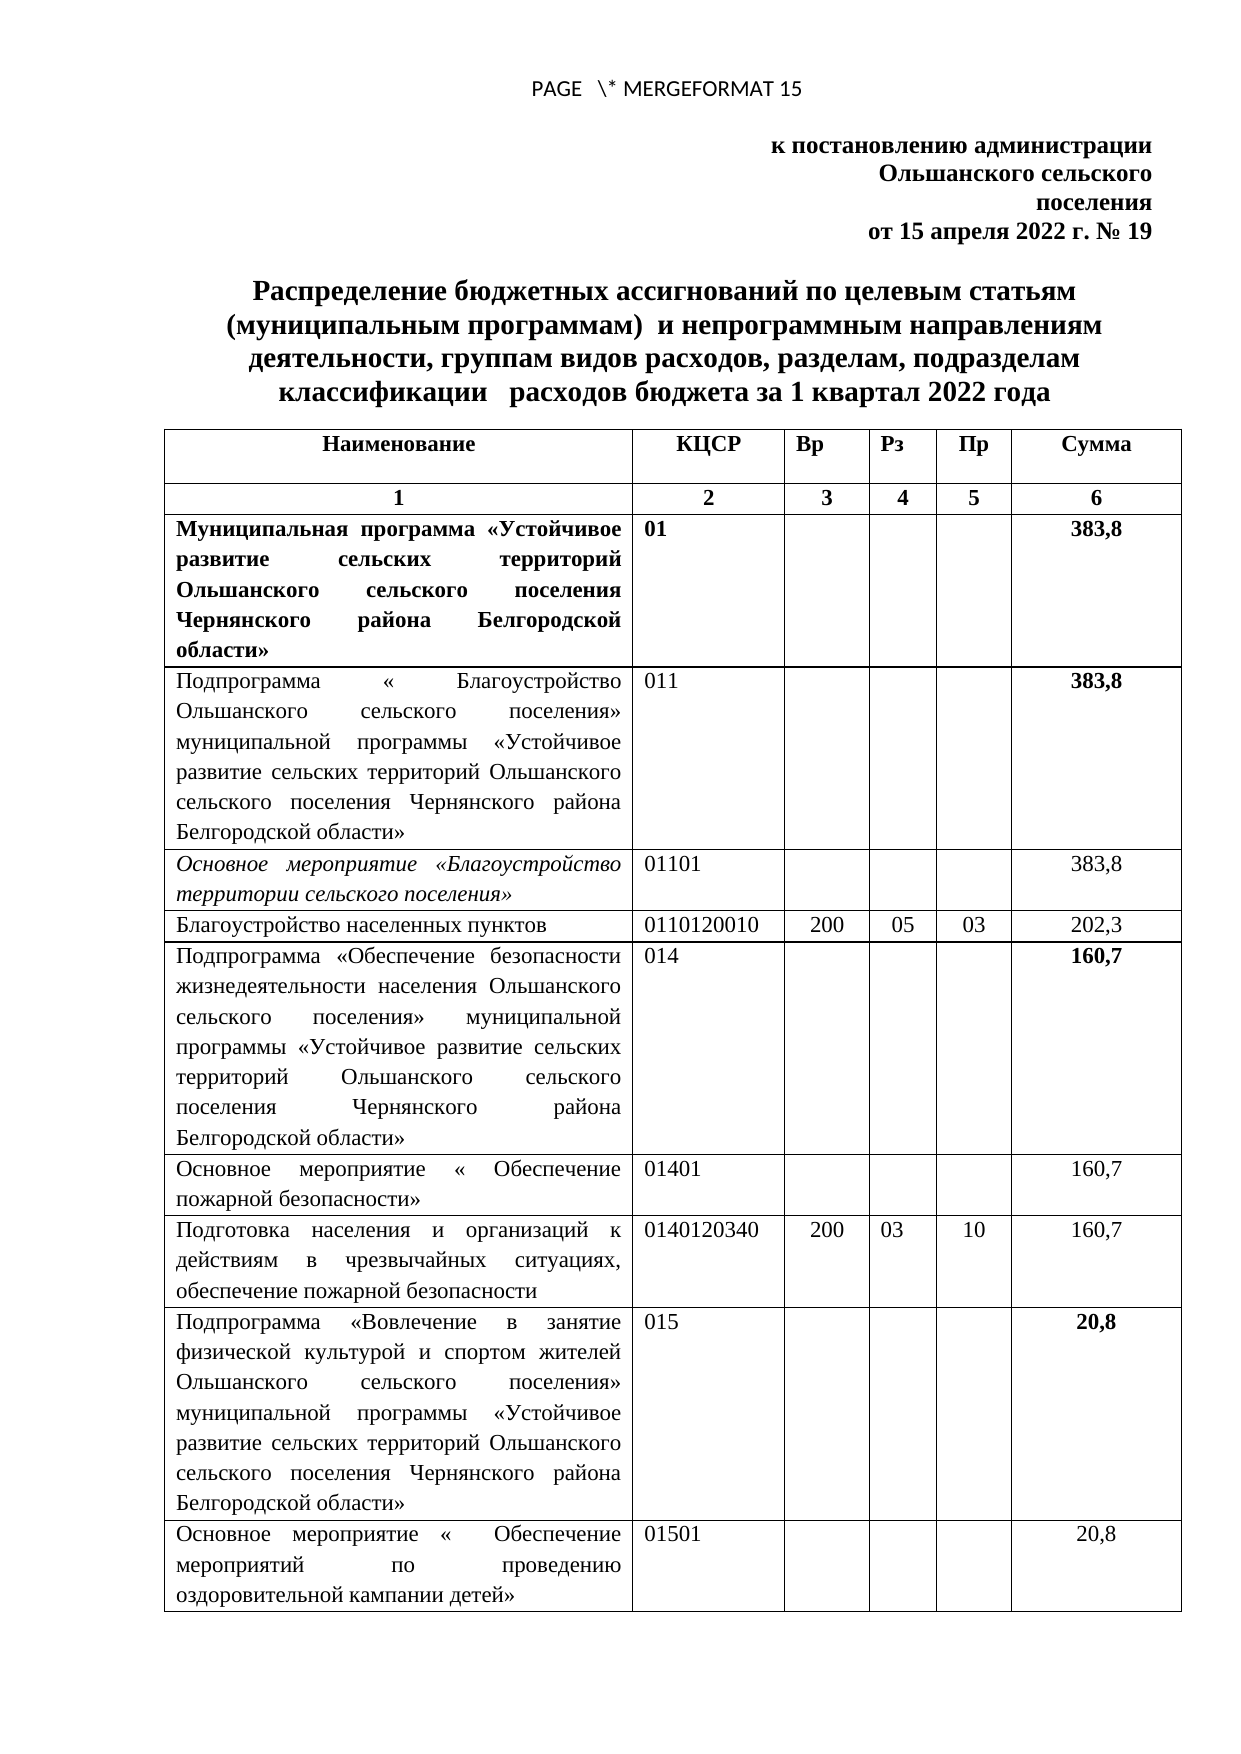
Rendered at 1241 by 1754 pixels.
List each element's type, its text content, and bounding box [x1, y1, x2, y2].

table_cell [870, 943, 936, 1154]
table_cell 383,8 [1012, 850, 1181, 910]
table_cell [937, 943, 1011, 1154]
table_cell 2 [633, 484, 784, 514]
table_cell [870, 668, 936, 849]
table_cell [785, 515, 869, 666]
table_cell [870, 850, 936, 910]
table_cell [785, 1155, 869, 1215]
table_cell 0110120010 [633, 911, 784, 941]
table_cell [785, 1308, 869, 1519]
table_cell [937, 668, 1011, 849]
table_cell 160,7 [1012, 943, 1181, 1154]
table_header КЦСР [633, 430, 784, 483]
table_cell 160,7 [1012, 1216, 1181, 1307]
table_header Сумма [1012, 430, 1181, 483]
table_cell 10 [937, 1216, 1011, 1307]
table_cell [870, 1308, 936, 1519]
table_cell Основное мероприятие « Обеспечение мероприятий по проведению оздоровительной кампании детей» [165, 1521, 632, 1611]
table_cell [870, 515, 936, 666]
table_cell 160,7 [1012, 1155, 1181, 1215]
table_cell 01401 [633, 1155, 784, 1215]
table_cell 3 [785, 484, 869, 514]
table_cell 03 [937, 911, 1011, 941]
table_header Пр [937, 430, 1011, 483]
table_cell [937, 515, 1011, 666]
table_cell Подготовка населения и организаций к действиям в чрезвычайных ситуациях, обеспечение пожарной безопасности [165, 1216, 632, 1307]
table_cell 05 [870, 911, 936, 941]
text от 15 апреля 2022 г. № 19 [767, 216, 1152, 245]
table_cell 4 [870, 484, 936, 514]
table_cell [785, 943, 869, 1154]
table_cell 03 [870, 1216, 936, 1307]
table_cell 015 [633, 1308, 784, 1519]
table_cell Подпрограмма «Вовлечение в занятие физической культурой и спортом жителей Ольшанского сельского поселения» муниципальной программы «Устойчивое развитие сельских территорий Ольшанского сельского поселения Чернянского района Белгородской области» [165, 1308, 632, 1519]
table_cell 200 [785, 911, 869, 941]
table_cell Подпрограмма « Благоустройство Ольшанского сельского поселения» муниципальной программы «Устойчивое развитие сельских территорий Ольшанского сельского поселения Чернянского района Белгородской области» [165, 668, 632, 849]
table_cell [785, 1521, 869, 1611]
table_cell 200 [785, 1216, 869, 1307]
table_cell Основное мероприятие « Обеспечение пожарной безопасности» [165, 1155, 632, 1215]
table_cell 5 [937, 484, 1011, 514]
table_cell Муниципальная программа «Устойчивое развитие сельских территорий Ольшанского сельского поселения Чернянского района Белгородской области» [165, 515, 632, 666]
table_cell 6 [1012, 484, 1181, 514]
table_header Вр [785, 430, 869, 483]
table_cell [937, 850, 1011, 910]
table_header Наименование [165, 430, 632, 483]
table_cell [785, 850, 869, 910]
table_cell Подпрограмма «Обеспечение безопасности жизнедеятельности населения Ольшанского сельского поселения» муниципальной программы «Устойчивое развитие сельских территорий Ольшанского сельского поселения Чернянского района Белгородской области» [165, 943, 632, 1154]
text к постановлению администрации Ольшанского сельского поселения [767, 130, 1152, 216]
table_cell [937, 1521, 1011, 1611]
text Распределение бюджетных ассигнований по целевым статьям (муниципальным программам) и непрограммным направлениям деятельности, группам видов расходов, разделам, подразделам классификации расходов бюджета за 1 квартал 2022 года [177, 273, 1152, 408]
table_cell [937, 1308, 1011, 1519]
table_header Рз [870, 430, 936, 483]
table_cell [937, 1155, 1011, 1215]
table_cell 1 [165, 484, 632, 514]
table_cell 01 [633, 515, 784, 666]
table_cell [785, 668, 869, 849]
table_cell 0140120340 [633, 1216, 784, 1307]
table_cell 01501 [633, 1521, 784, 1611]
table_cell Основное мероприятие «Благоустройство территории сельского поселения» [165, 850, 632, 910]
table_cell 20,8 [1012, 1521, 1181, 1611]
table_cell [870, 1155, 936, 1215]
table_cell 011 [633, 668, 784, 849]
table_cell 20,8 [1012, 1308, 1181, 1519]
table_cell 01101 [633, 850, 784, 910]
table_cell 383,8 [1012, 515, 1181, 666]
table_cell 014 [633, 943, 784, 1154]
table_cell 383,8 [1012, 668, 1181, 849]
table_cell Благоустройство населенных пунктов [165, 911, 632, 941]
table_cell 202,3 [1012, 911, 1181, 941]
table_cell [870, 1521, 936, 1611]
